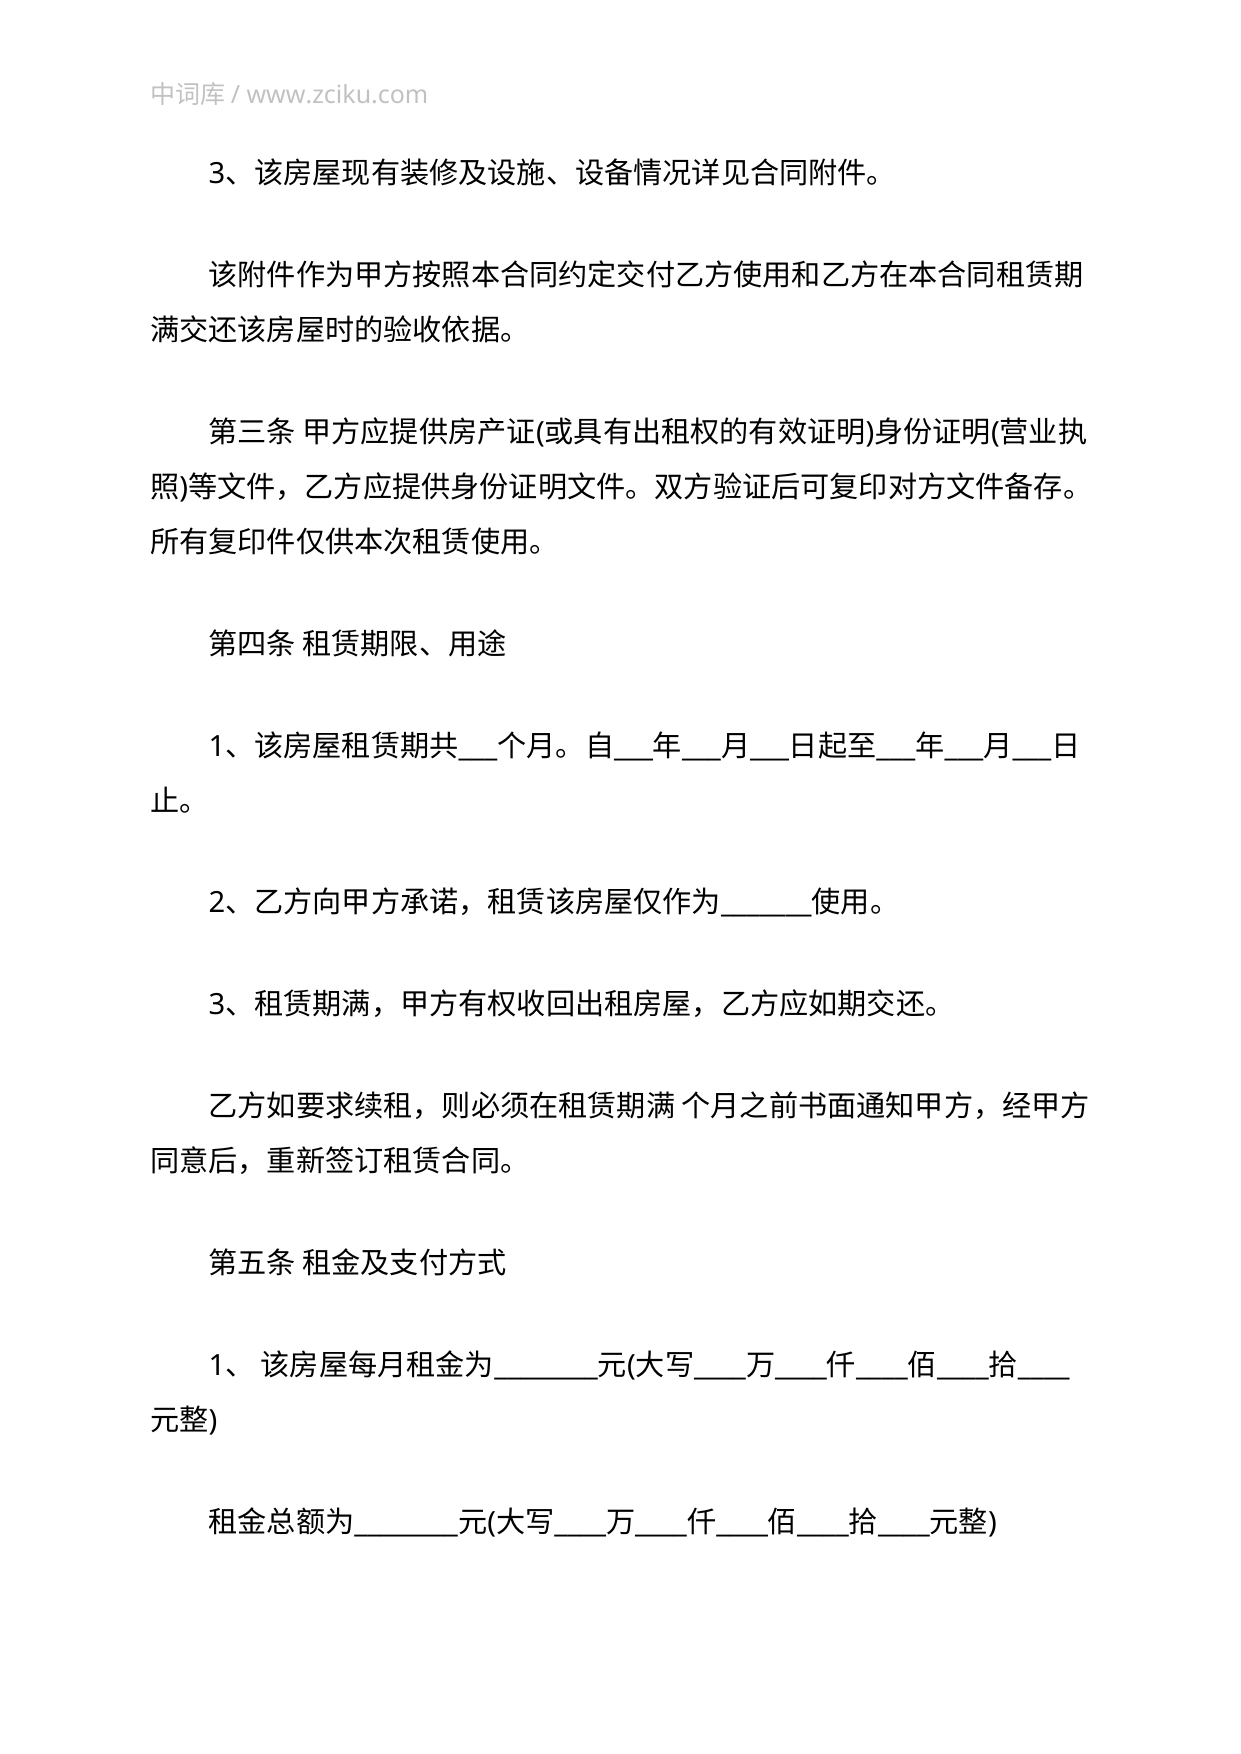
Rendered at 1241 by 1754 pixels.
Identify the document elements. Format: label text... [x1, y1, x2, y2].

text 1、 该房屋每月租金为________元(大写____万____仟____佰____拾____元整) [150, 1341, 1090, 1439]
text 租金总额为________元(大写____万____仟____佰____拾____元整) [150, 1498, 1090, 1541]
text 1、该房屋租赁期共___个月。自___年___月___日起至___年___月___日止。 [150, 722, 1090, 819]
text 乙方如要求续租，则必须在租赁期满 个月之前书面通知甲方，经甲方同意后，重新签订租赁合同。 [150, 1083, 1090, 1180]
text 2、乙方向甲方承诺，租赁该房屋仅作为_______使用。 [150, 879, 1090, 921]
text 第五条 租金及支付方式 [150, 1239, 1090, 1282]
text 第三条 甲方应提供房产证(或具有出租权的有效证明)身份证明(营业执照)等文件，乙方应提供身份证明文件。双方验证后可复印对方文件备存。所有复印件仅供本次租赁使用。 [150, 409, 1090, 561]
text 第四条 租赁期限、用途 [150, 620, 1090, 663]
text 3、租赁期满，甲方有权收回出租房屋，乙方应如期交还。 [150, 981, 1090, 1023]
text 3、该房屋现有装修及设施、设备情况详见合同附件。 [150, 150, 1090, 192]
text 该附件作为甲方按照本合同约定交付乙方使用和乙方在本合同租赁期满交还该房屋时的验收依据。 [150, 252, 1090, 349]
